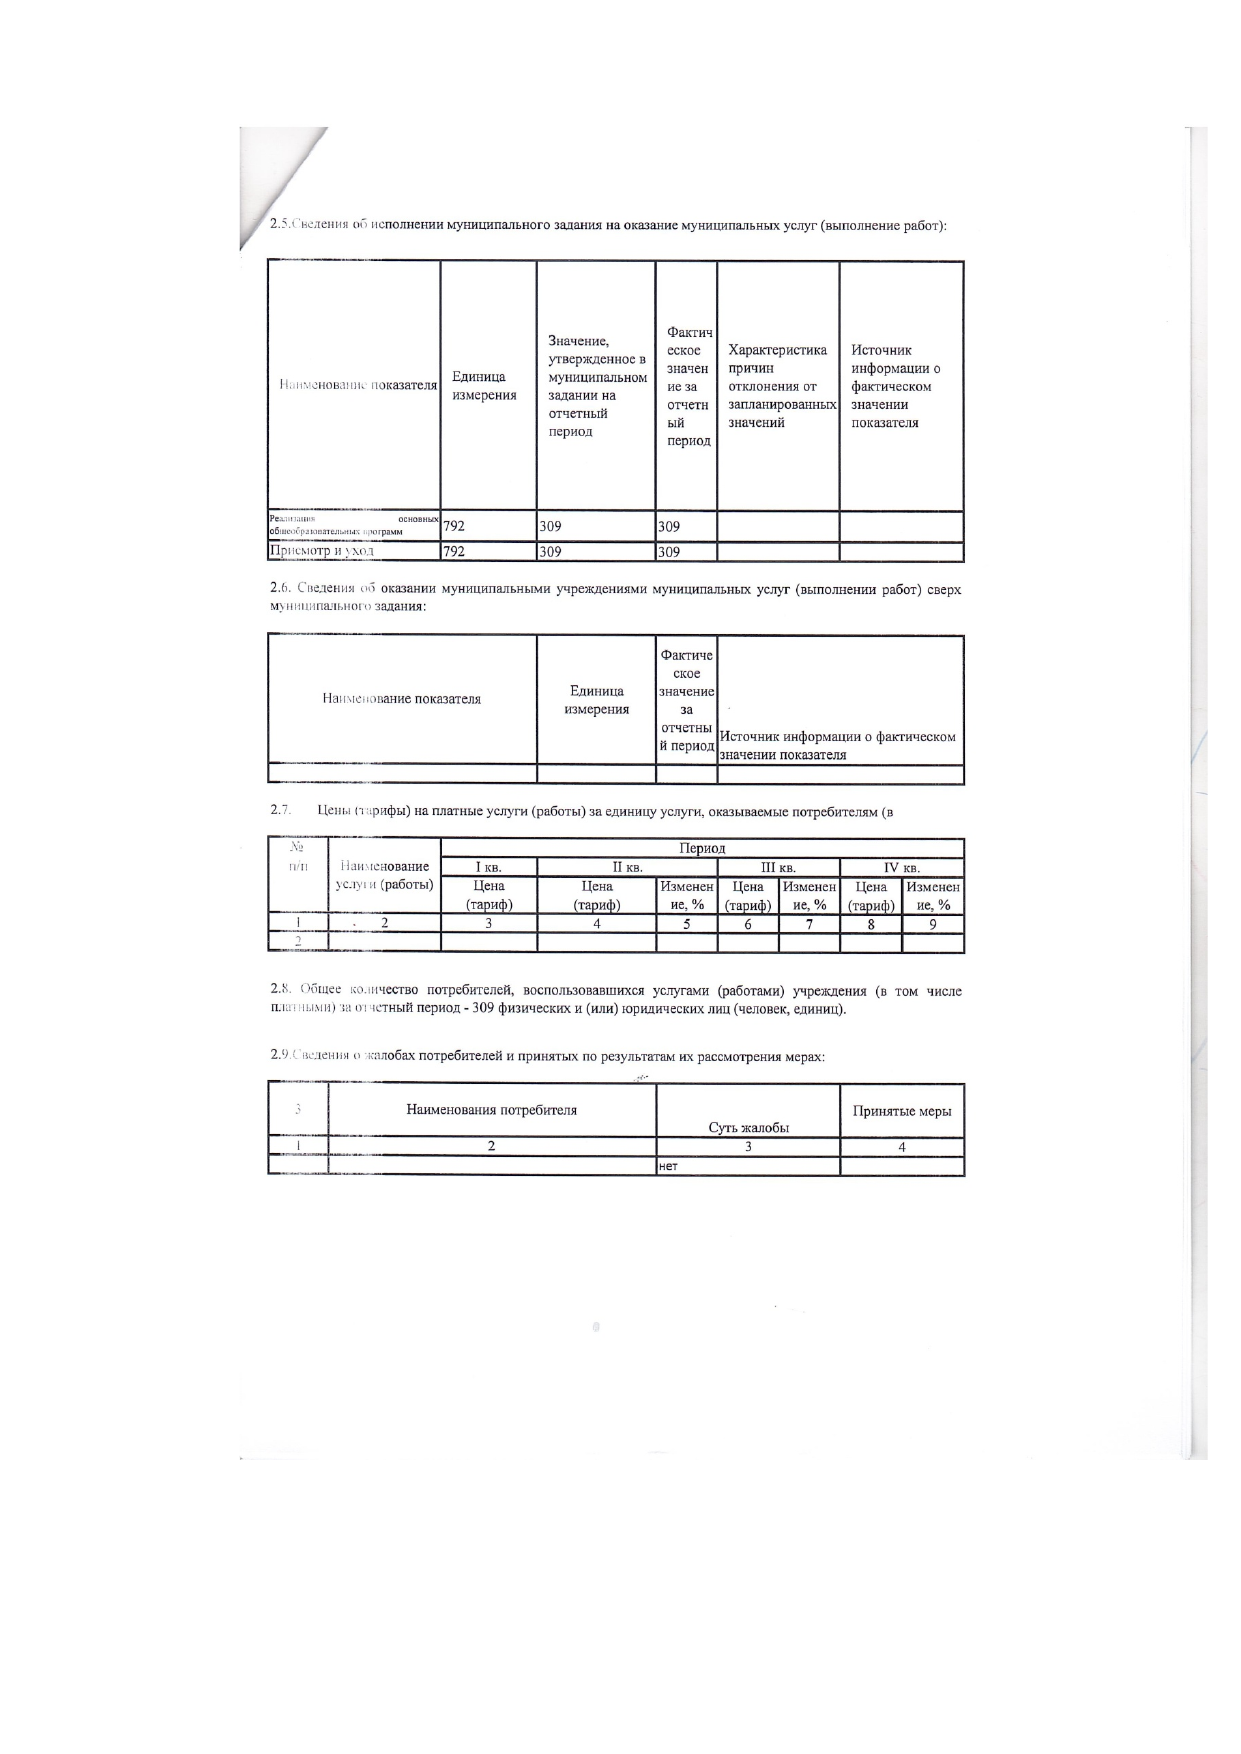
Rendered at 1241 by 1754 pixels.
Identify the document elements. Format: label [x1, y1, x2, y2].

picture [233, 118, 1208, 1460]
